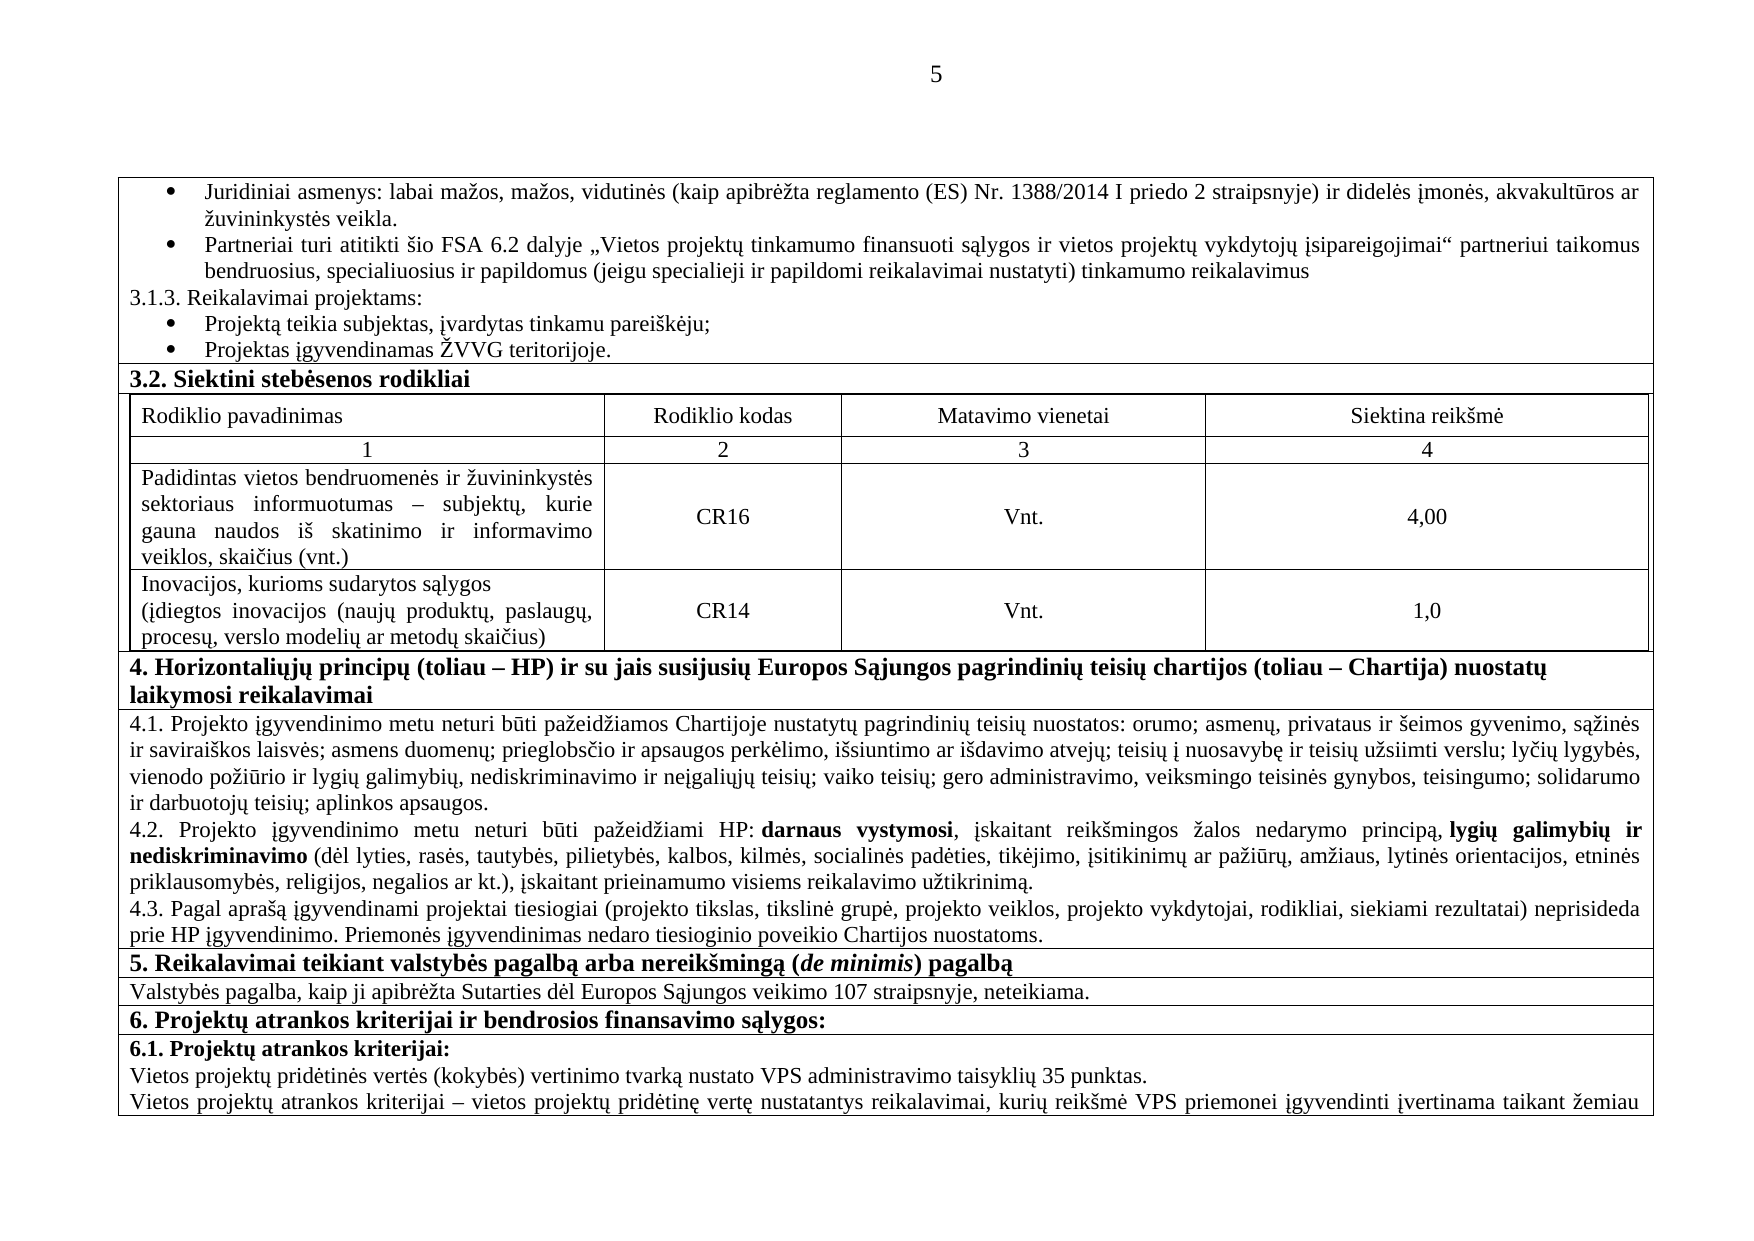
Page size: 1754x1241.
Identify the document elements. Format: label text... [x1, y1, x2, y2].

table_cell 4. Horizontaliųjų principų (toliau – HP) ir su jais susijusių Europos Sąjungos pagrindinių teisių chartijos (toliau – Chartija) nuostatų laikymosi reikalavimai [119, 652, 1653, 709]
table_cell [842, 570, 1205, 650]
table_cell [605, 570, 841, 650]
table_cell 3.2. Siektini stebėsenos rodikliai [119, 364, 1653, 392]
table_cell [605, 464, 841, 569]
table_cell 4.1. Projekto įgyvendinimo metu neturi būti pažeidžiamos Chartijoje nustatytų pagrindinių teisių nuostatos: orumo; asmenų, privataus ir šeimos gyvenimo, sąžinės ir saviraiškos laisvės; asmens duomenų; prieglobsčio ir apsaugos perkėlimo, išsiuntimo ar išdavimo atvejų; teisių į nuosavybę ir teisių užsiimti verslu; lyčių lygybės, vienodo požiūrio ir lygių galimybių, nediskriminavimo ir neįgaliųjų teisių; vaiko teisių; gero administravimo, veiksmingo teisinės gynybos, teisingumo; solidarumo ir darbuotojų teisių; aplinkos apsaugos. 4.2. Projekto įgyvendinimo metu neturi būti pažeidžiami HP: darnaus vystymosi, įskaitant reikšmingos žalos nedarymo principą, lygių galimybių ir nediskriminavimo (dėl lyties, rasės, tautybės, pilietybės, kalbos, kilmės, socialinės padėties, tikėjimo, įsitikinimų ar pažiūrų, amžiaus, lytinės orientacijos, etninės priklausomybės, religijos, negalios ar kt.), įskaitant prieinamumo visiems reikalavimo užtikrinimą. 4.3. Pagal aprašą įgyvendinami projektai tiesiogiai (projekto tikslas, tikslinė grupė, projekto veiklos, projekto vykdytojai, rodikliai, siekiami rezultatai) neprisideda prie HP įgyvendinimo. Priemonės įgyvendinimas nedaro tiesioginio poveikio Chartijos nuostatoms. [119, 710, 1653, 947]
table_cell [119, 394, 129, 651]
table_cell [842, 437, 1205, 463]
table_cell 6. Projektų atrankos kriterijai ir bendrosios finansavimo sąlygos: [119, 1006, 1653, 1034]
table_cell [119, 178, 1653, 363]
table_cell [1206, 570, 1648, 650]
table_cell [842, 464, 1205, 569]
table_cell [605, 437, 841, 463]
table_cell [605, 395, 841, 436]
table_cell 5. Reikalavimai teikiant valstybės pagalbą arba nereikšmingą (de minimis) pagalbą [119, 949, 1653, 977]
table_cell [131, 395, 604, 436]
table_cell [1649, 394, 1653, 651]
table_cell [131, 464, 604, 569]
table_cell [1206, 437, 1648, 463]
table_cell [119, 1035, 1653, 1114]
table_cell [1206, 395, 1648, 436]
table_cell [131, 437, 604, 463]
table_cell [131, 570, 604, 650]
table_cell [842, 395, 1205, 436]
table_cell Valstybės pagalba, kaip ji apibrėžta Sutarties dėl Europos Sąjungos veikimo 107 straipsnyje, neteikiama. [119, 978, 1653, 1004]
table_cell [1206, 464, 1648, 569]
